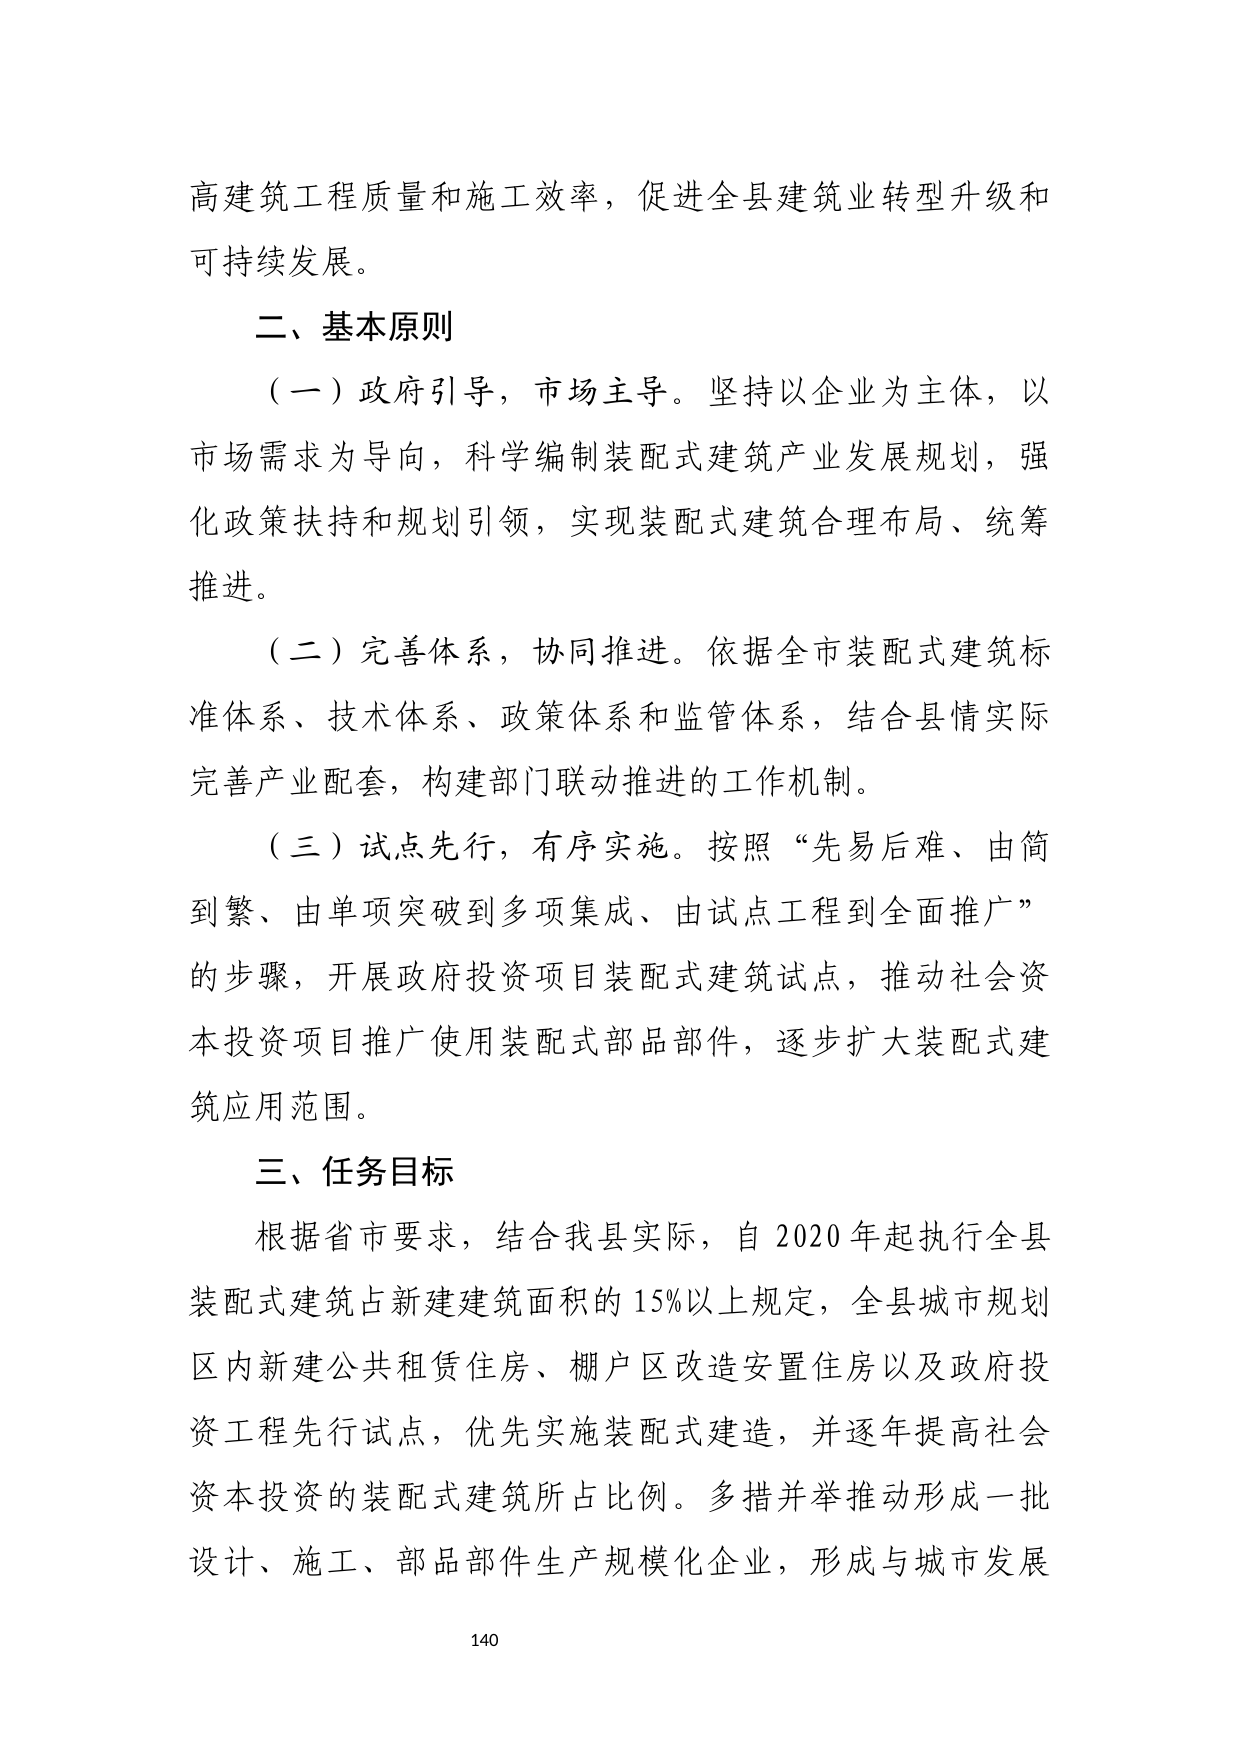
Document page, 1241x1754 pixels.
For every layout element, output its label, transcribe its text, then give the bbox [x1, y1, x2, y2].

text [187, 1202, 1053, 1592]
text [187, 162, 1053, 292]
text 二、基本原则 [187, 292, 1053, 357]
text （二）完善体系，协同推进。依据全市装配式建筑标准体系、技术体系、政策体系和监管体系，结合县情实际，完善产业配套，构建部门联动推进的工作机制。 [187, 617, 1053, 812]
text （一）政府引导，市场主导。坚持以企业为主体，以市场需求为导向，科学编制装配式建筑产业发展规划，强化政策扶持和规划引领，实现装配式建筑合理布局、统筹推进。 [187, 357, 1053, 617]
text （三）试点先行，有序实施。按照“先易后难、由简到繁、由单项突破到多项集成、由试点工程到全面推广”的步骤，开展政府投资项目装配式建筑试点，推动社会资本投资项目推广使用装配式部品部件，逐步扩大装配式建筑应用范围。 [187, 812, 1053, 1137]
text 三、任务目标 [187, 1137, 1053, 1202]
